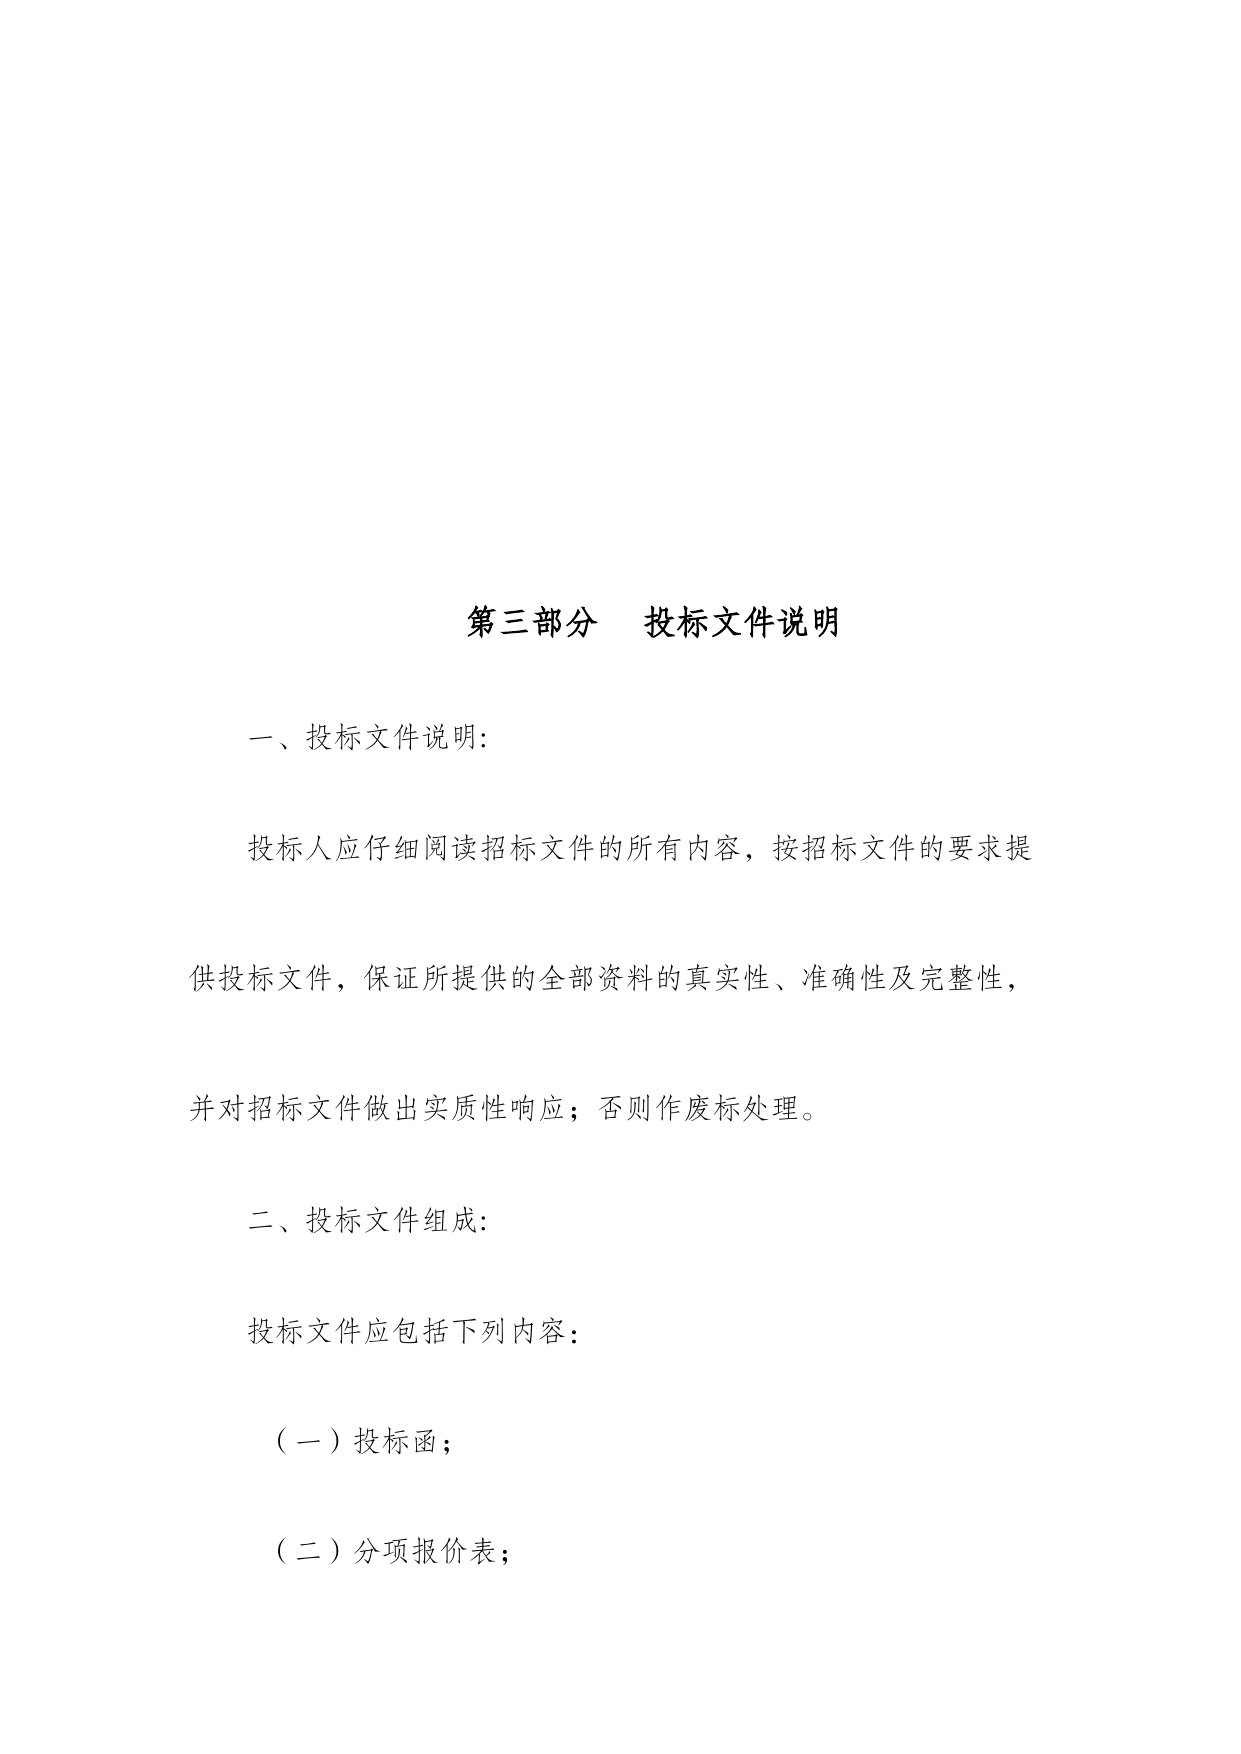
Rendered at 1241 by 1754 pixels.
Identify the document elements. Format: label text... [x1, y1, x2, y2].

text 二、投标文件组成: [187, 1187, 1053, 1252]
text 第三部分 投标文件说明 [187, 590, 1053, 655]
list 分项报价表； [206, 1520, 1053, 1585]
list 投标函； [206, 1410, 1053, 1475]
text 投标人应仔细阅读招标文件的所有内容，按招标文件的要求提供投标文件，保证所提供的全部资料的真实性、准确性及完整性，并对招标文件做出实质性响应；否则作废标处理。 [187, 817, 1053, 1142]
text 一、投标文件说明: [187, 705, 1053, 770]
text 投标文件应包括下列内容： [187, 1299, 1053, 1364]
